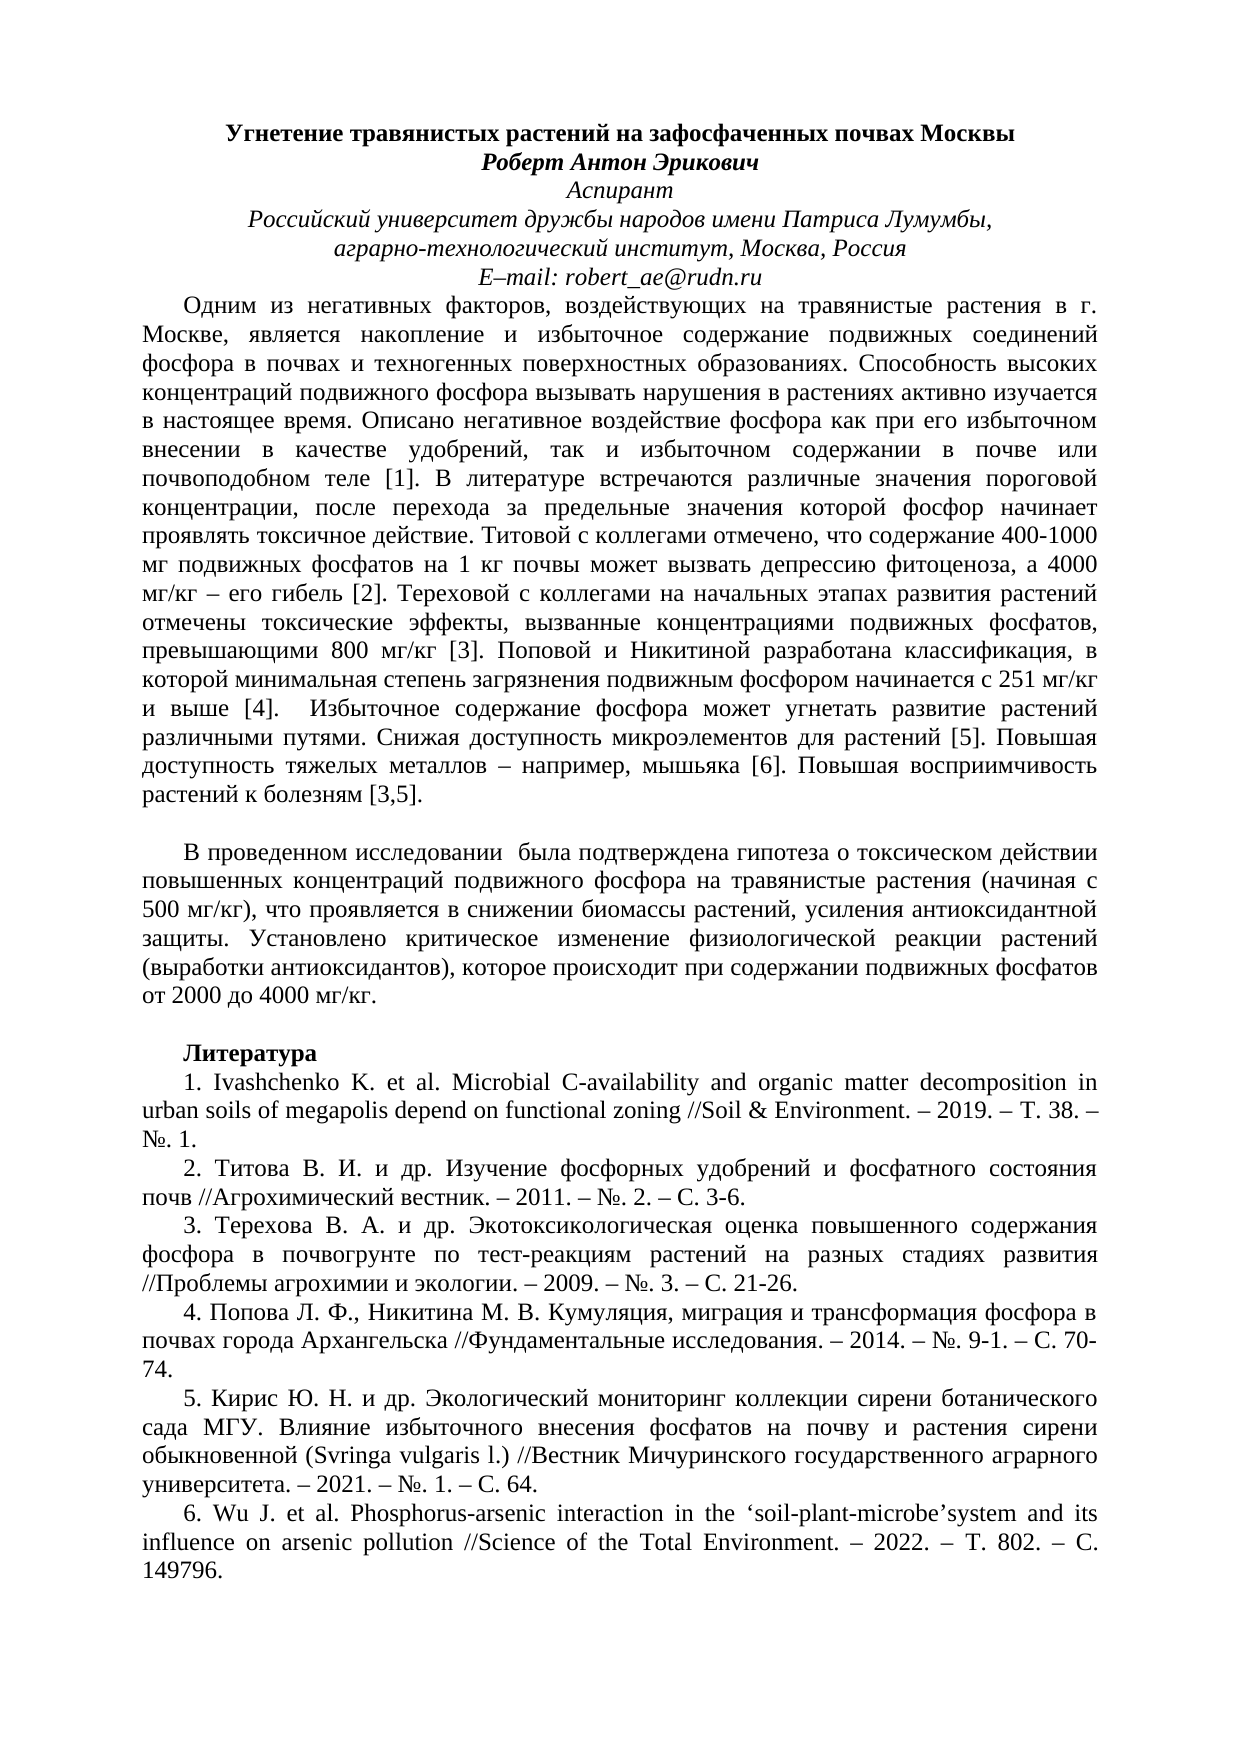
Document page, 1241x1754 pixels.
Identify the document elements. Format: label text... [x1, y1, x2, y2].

text Угнетение травянистых растений на зафосфаченных почвах Москвы [142, 118, 1098, 147]
text аграрно-технологический институт, Москва, Россия [142, 233, 1098, 262]
text 1. Ivashchenko K. et al. Microbial C-availability and organic matter decomposition in urban soils of megapolis depend on functional zoning //Soil & Environment. – 2019. – Т. 38. – №. 1. [142, 1067, 1098, 1153]
text 5. Кирис Ю. Н. и др. Экологический мониторинг коллекции сирени ботанического сада МГУ. Влияние избыточного внесения фосфатов на почву и растения сирени обыкновенной (Svringa vulgaris l.) //Вестник Мичуринского государственного аграрного университета. – 2021. – №. 1. – С. 64. [142, 1383, 1098, 1498]
text Аспирант [142, 176, 1098, 204]
text Роберт Антон Эрикович [142, 147, 1098, 176]
text E–mail: robert_ae@rudn.ru [142, 262, 1098, 291]
text 6. Wu J. et al. Phosphorus-arsenic interaction in the ‘soil-plant-microbe’system and its influence on arsenic pollution //Science of the Total Environment. – 2022. – Т. 802. – С. 149796. [142, 1498, 1098, 1584]
text 3. Терехова В. А. и др. Экотоксикологическая оценка повышенного содержания фосфора в почвогрунте по тест-реакциям растений на разных стадиях развития //Проблемы агрохимии и экологии. – 2009. – №. 3. – С. 21-26. [142, 1211, 1098, 1297]
text 4. Попова Л. Ф., Никитина М. В. Кумуляция, миграция и трансформация фосфора в почвах города Архангельска //Фундаментальные исследования. – 2014. – №. 9-1. – С. 70-74. [142, 1297, 1098, 1383]
text Российский университет дружбы народов имени Патриса Лумумбы, [142, 204, 1098, 233]
text Литература [142, 1038, 1098, 1067]
text В проведенном исследовании была подтверждена гипотеза о токсическом действии повышенных концентраций подвижного фосфора на травянистые растения (начиная с 500 мг/кг), что проявляется в снижении биомассы растений, усиления антиоксидантной защиты. Установлено критическое изменение физиологической реакции растений (выработки антиоксидантов), которое происходит при содержании подвижных фосфатов от 2000 до 4000 мг/кг. [142, 837, 1098, 1009]
text Одним из негативных факторов, воздействующих на травянистые растения в г. Москве, является накопление и избыточное содержание подвижных соединений фосфора в почвах и техногенных поверхностных образованиях. Способность высоких концентраций подвижного фосфора вызывать нарушения в растениях активно изучается в настоящее время. Описано негативное воздействие фосфора как при его избыточном внесении в качестве удобрений, так и избыточном содержании в почве или почвоподобном теле [1]. В литературе встречаются различные значения пороговой концентрации, после перехода за предельные значения которой фосфор начинает проявлять токсичное действие. Титовой с коллегами отмечено, что содержание 400-1000 мг подвижных фосфатов на 1 кг почвы может вызвать депрессию фитоценоза, а 4000 мг/кг – его гибель [2]. Тереховой с коллегами на начальных этапах развития растений отмечены токсические эффекты, вызванные концентрациями подвижных фосфатов, превышающими 800 мг/кг [3]. Поповой и Никитиной разработана классификация, в которой минимальная степень загрязнения подвижным фосфором начинается с 251 мг/кг и выше [4]. Избыточное содержание фосфора может угнетать развитие растений различными путями. Снижая доступность микроэлементов для растений [5]. Повышая доступность тяжелых металлов – например, мышьяка [6]. Повышая восприимчивость растений к болезням [3,5]. [142, 291, 1098, 808]
text 2. Титова В. И. и др. Изучение фосфорных удобрений и фосфатного состояния почв //Агрохимический вестник. – 2011. – №. 2. – С. 3-6. [142, 1153, 1098, 1211]
